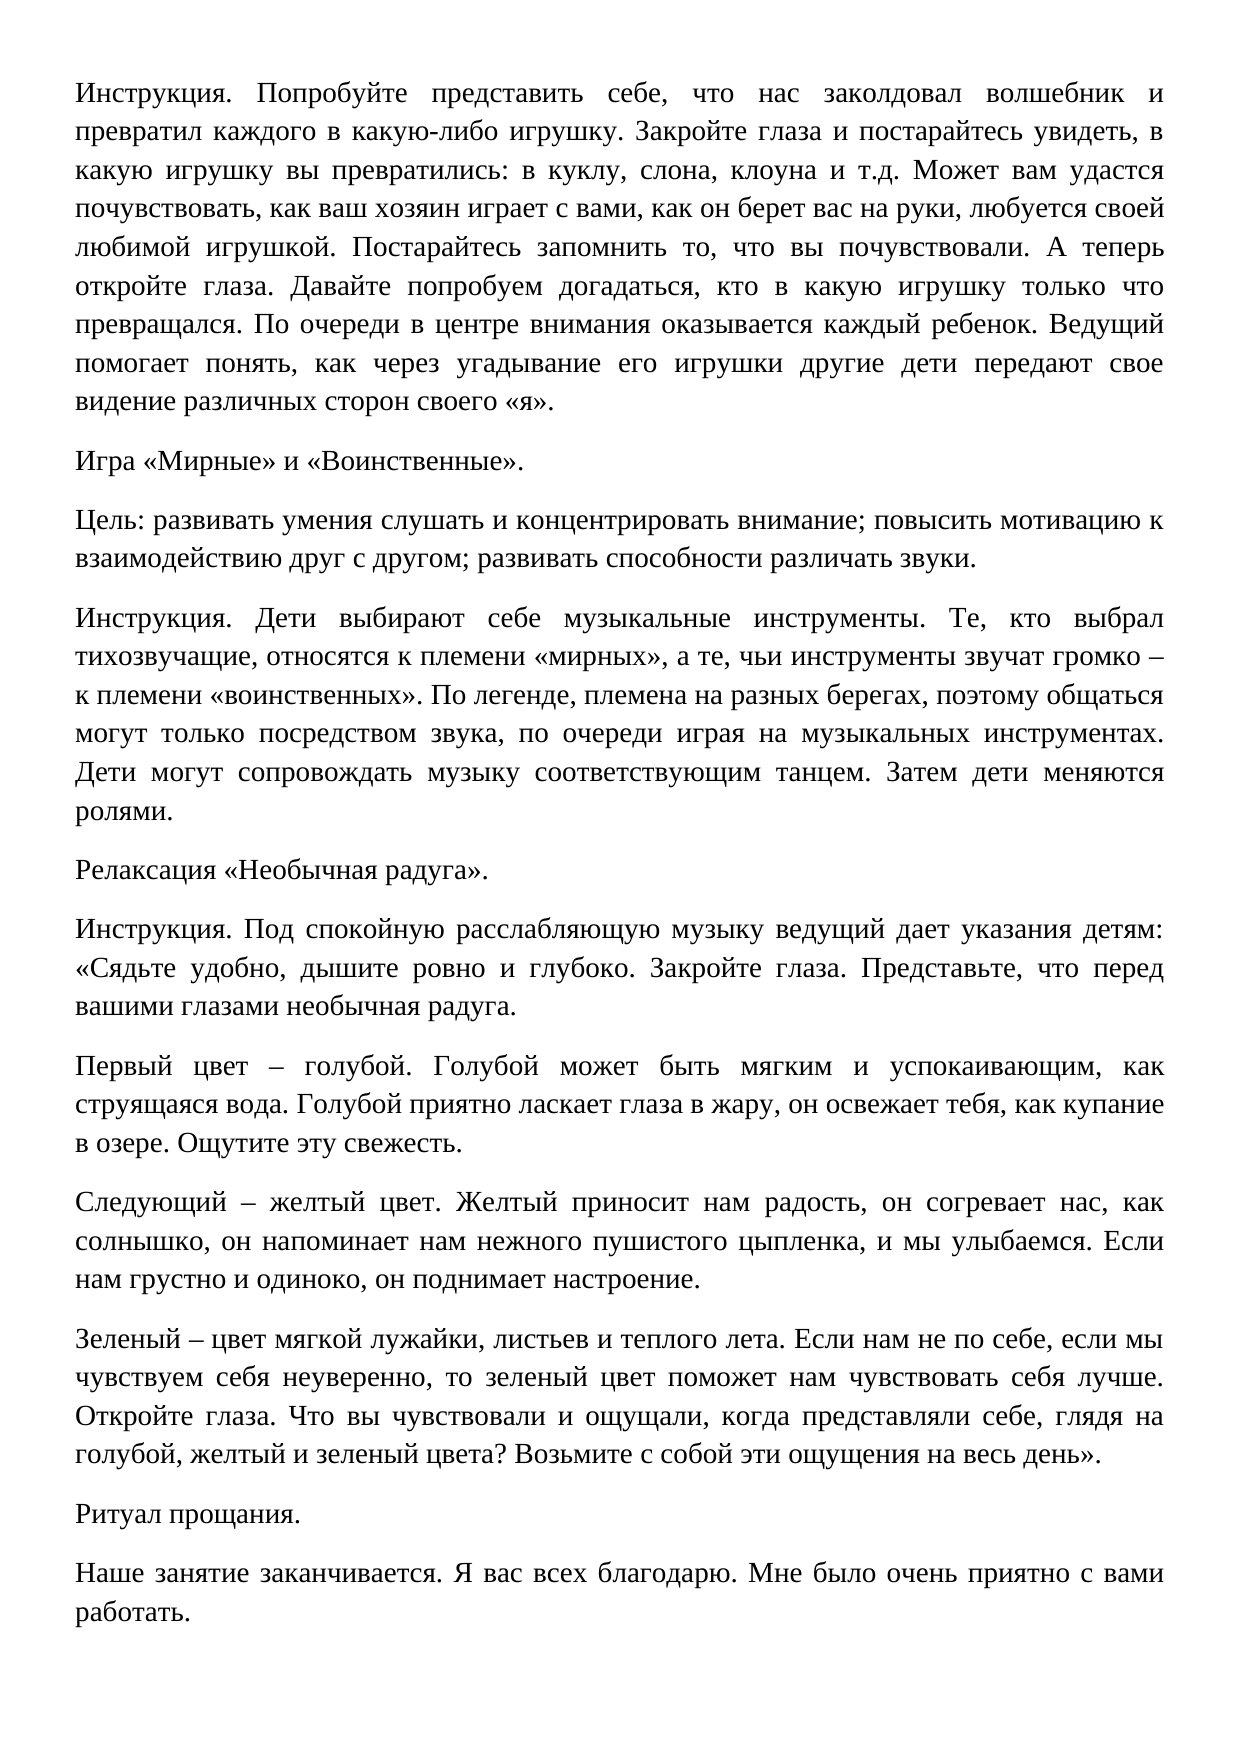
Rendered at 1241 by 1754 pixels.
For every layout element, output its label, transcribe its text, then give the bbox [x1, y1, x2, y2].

text Наше занятие заканчивается. Я вас всех благодарю. Мне было очень приятно с вами работать. [75, 1555, 1165, 1627]
text Цель: развивать умения слушать и концентрировать внимание; повысить мотивацию к взаимодействию друг с другом; развивать способности различать звуки. [75, 502, 1165, 574]
text Инструкция. Попробуйте представить себе, что нас заколдовал волшебник и превратил каждого в какую-либо игрушку. Закройте глаза и постарайтесь увидеть, в какую игрушку вы превратились: в куклу, слона, клоуна и т.д. Может вам удастся почувствовать, как ваш хозяин играет с вами, как он берет вас на руки, любуется своей любимой игрушкой. Постарайтесь запомнить то, что вы почувствовали. А теперь откройте глаза. Давайте попробуем догадаться, кто в какую игрушку только что превращался. По очереди в центре внимания оказывается каждый ребенок. Ведущий помогает понять, как через угадывание его игрушки другие дети передают свое видение различных сторон своего «я». [75, 75, 1165, 417]
text Инструкция. Дети выбирают себе музыкальные инструменты. Те, кто выбрал тихозвучащие, относятся к племени «мирных», а те, чьи инструменты звучат громко – к племени «воинственных». По легенде, племена на разных берегах, поэтому общаться могут только посредством звука, по очереди играя на музыкальных инструментах. Дети могут сопровождать музыку соответствующим танцем. Затем дети меняются ролями. [75, 600, 1165, 826]
text Ритуал прощания. [75, 1496, 1165, 1529]
text Релаксация «Необычная радуга». [75, 852, 1165, 886]
text Инструкция. Под спокойную расслабляющую музыку ведущий дает указания детям: «Сядьте удобно, дышите ровно и глубоко. Закройте глаза. Представьте, что перед вашими глазами необычная радуга. [75, 911, 1165, 1022]
text Игра «Мирные» и «Воинственные». [75, 443, 1165, 476]
text Первый цвет – голубой. Голубой может быть мягким и успокаивающим, как струящаяся вода. Голубой приятно ласкает глаза в жару, он освежает тебя, как купание в озере. Ощутите эту свежесть. [75, 1048, 1165, 1158]
text Зеленый – цвет мягкой лужайки, листьев и теплого лета. Если нам не по себе, если мы чувствуем себя неуверенно, то зеленый цвет поможет нам чувствовать себя лучше. Откройте глаза. Что вы чувствовали и ощущали, когда представляли себе, глядя на голубой, желтый и зеленый цвета? Возьмите с собой эти ощущения на весь день». [75, 1321, 1165, 1470]
text Следующий – желтый цвет. Желтый приносит нам радость, он согревает нас, как солнышко, он напоминает нам нежного пушистого цыпленка, и мы улыбаемся. Если нам грустно и одиноко, он поднимает настроение. [75, 1184, 1165, 1295]
